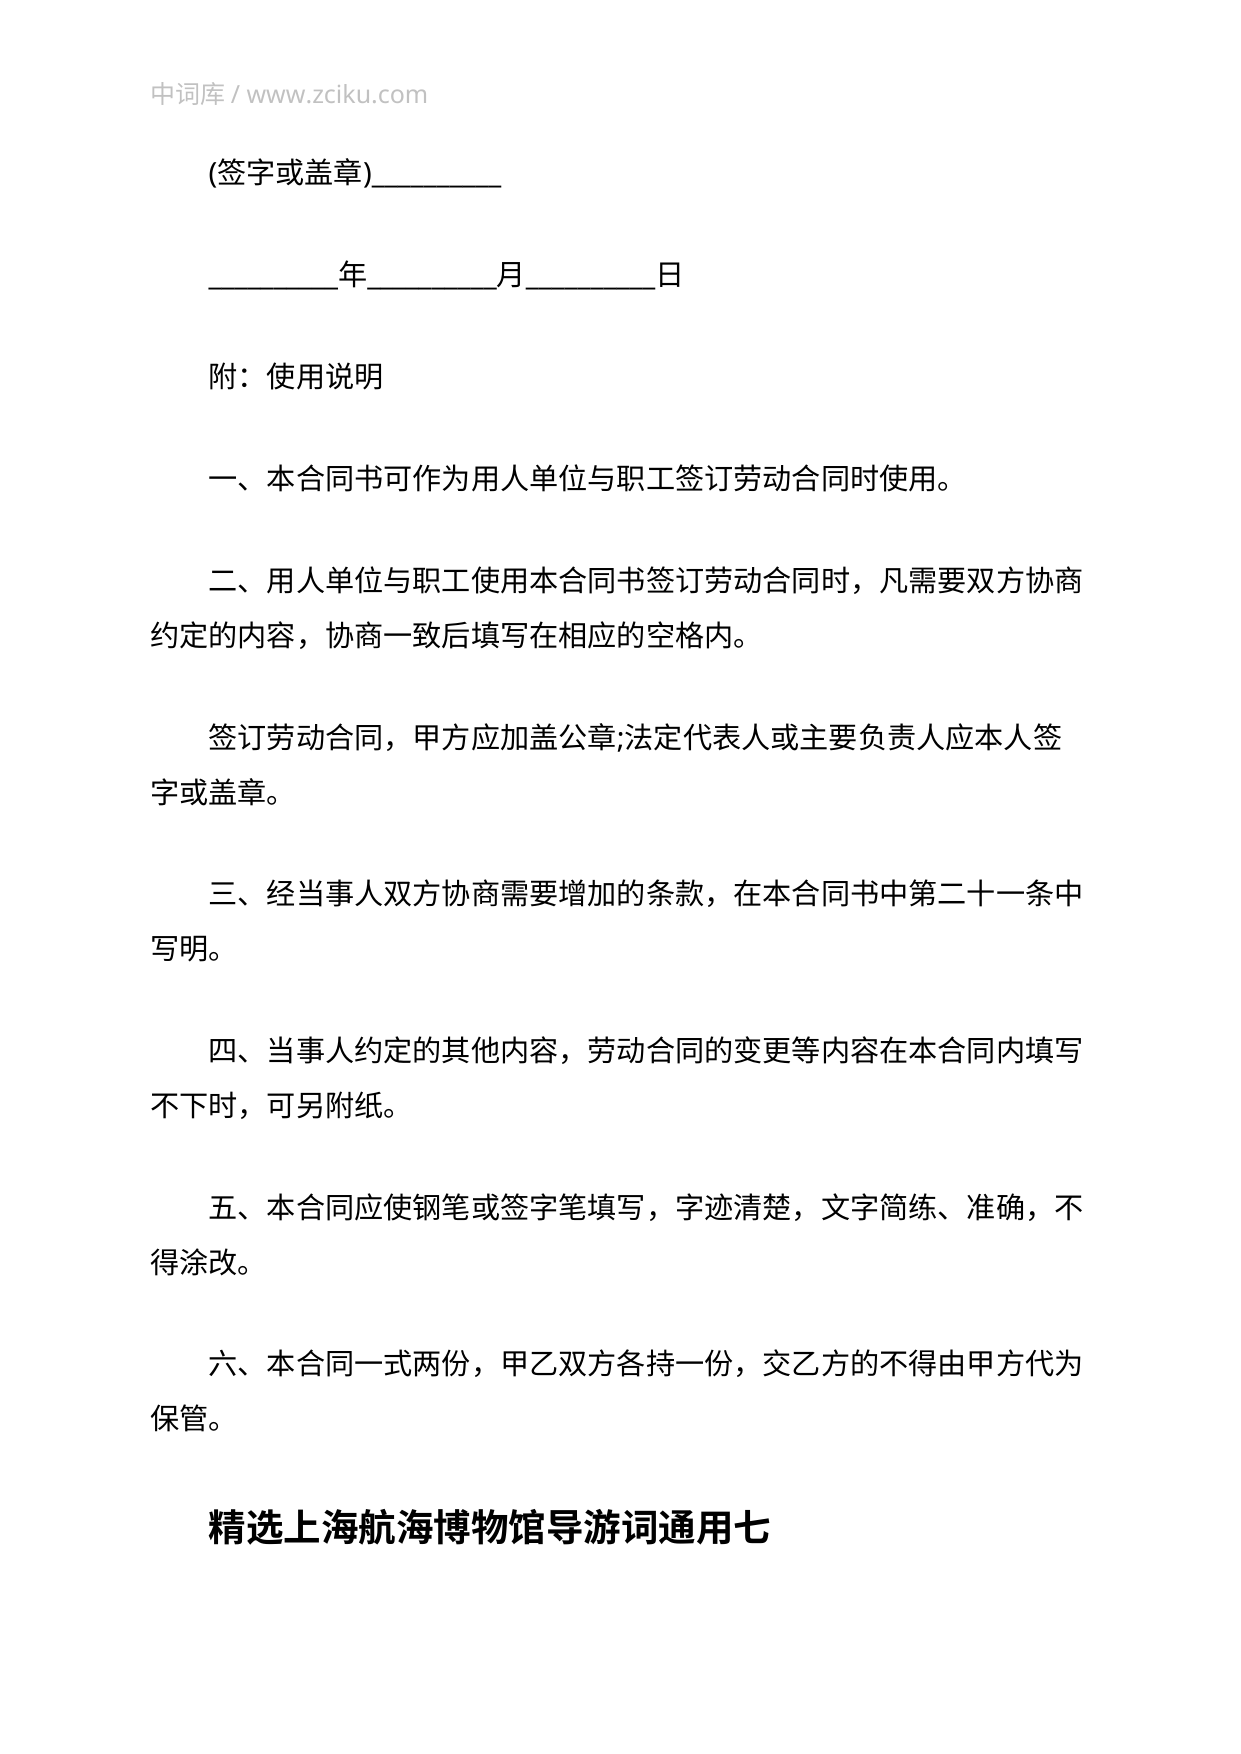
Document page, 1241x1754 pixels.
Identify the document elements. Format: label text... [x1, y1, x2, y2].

text 签订劳动合同，甲方应加盖公章;法定代表人或主要负责人应本人签字或盖章。 [150, 714, 1090, 811]
text 四、当事人约定的其他内容，劳动合同的变更等内容在本合同内填写不下时，可另附纸。 [150, 1028, 1090, 1125]
text (签字或盖章)__________ [150, 150, 1090, 192]
text 一、本合同书可作为用人单位与职工签订劳动合同时使用。 [150, 456, 1090, 498]
text 精选上海航海博物馆导游词通用七 [150, 1498, 1090, 1552]
text 六、本合同一式两份，甲乙双方各持一份，交乙方的不得由甲方代为保管。 [150, 1341, 1090, 1438]
text 三、经当事人双方协商需要增加的条款，在本合同书中第二十一条中写明。 [150, 871, 1090, 968]
text __________年__________月__________日 [150, 252, 1090, 294]
text 附：使用说明 [150, 354, 1090, 396]
text 二、用人单位与职工使用本合同书签订劳动合同时，凡需要双方协商约定的内容，协商一致后填写在相应的空格内。 [150, 557, 1090, 655]
text 五、本合同应使钢笔或签字笔填写，字迹清楚，文字简练、准确，不得涂改。 [150, 1184, 1090, 1281]
